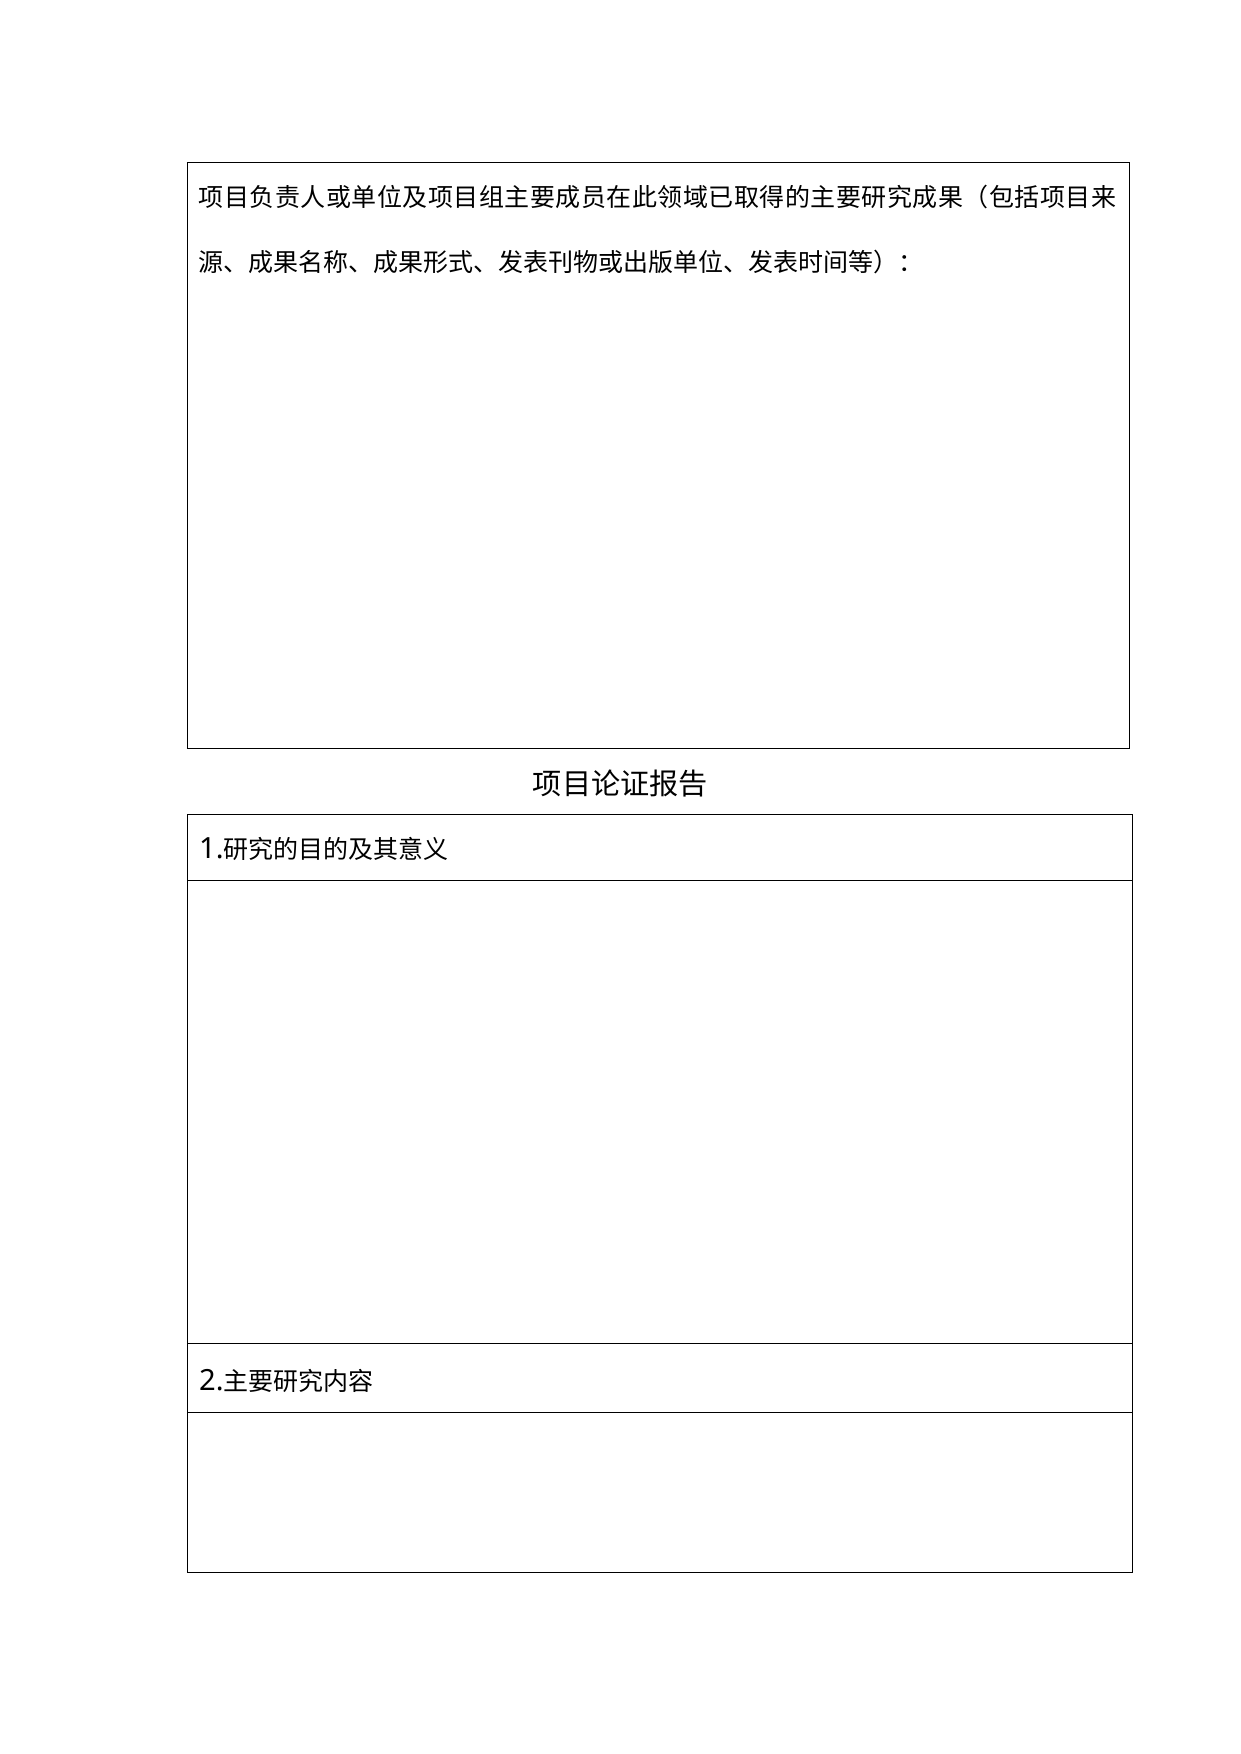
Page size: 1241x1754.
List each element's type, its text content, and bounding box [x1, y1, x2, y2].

table_header 1.研究的目的及其意义 [188, 815, 1132, 880]
table_cell [188, 1413, 1132, 1572]
table_cell 项目负责人或单位及项目组主要成员在此领域已取得的主要研究成果（包括项目来源、成果名称、成果形式、发表刊物或出版单位、发表时间等）： [188, 163, 1129, 748]
table_cell 2.主要研究内容 [188, 1344, 1132, 1412]
table_cell [188, 881, 1132, 1343]
text 项目论证报告 [187, 749, 1053, 814]
